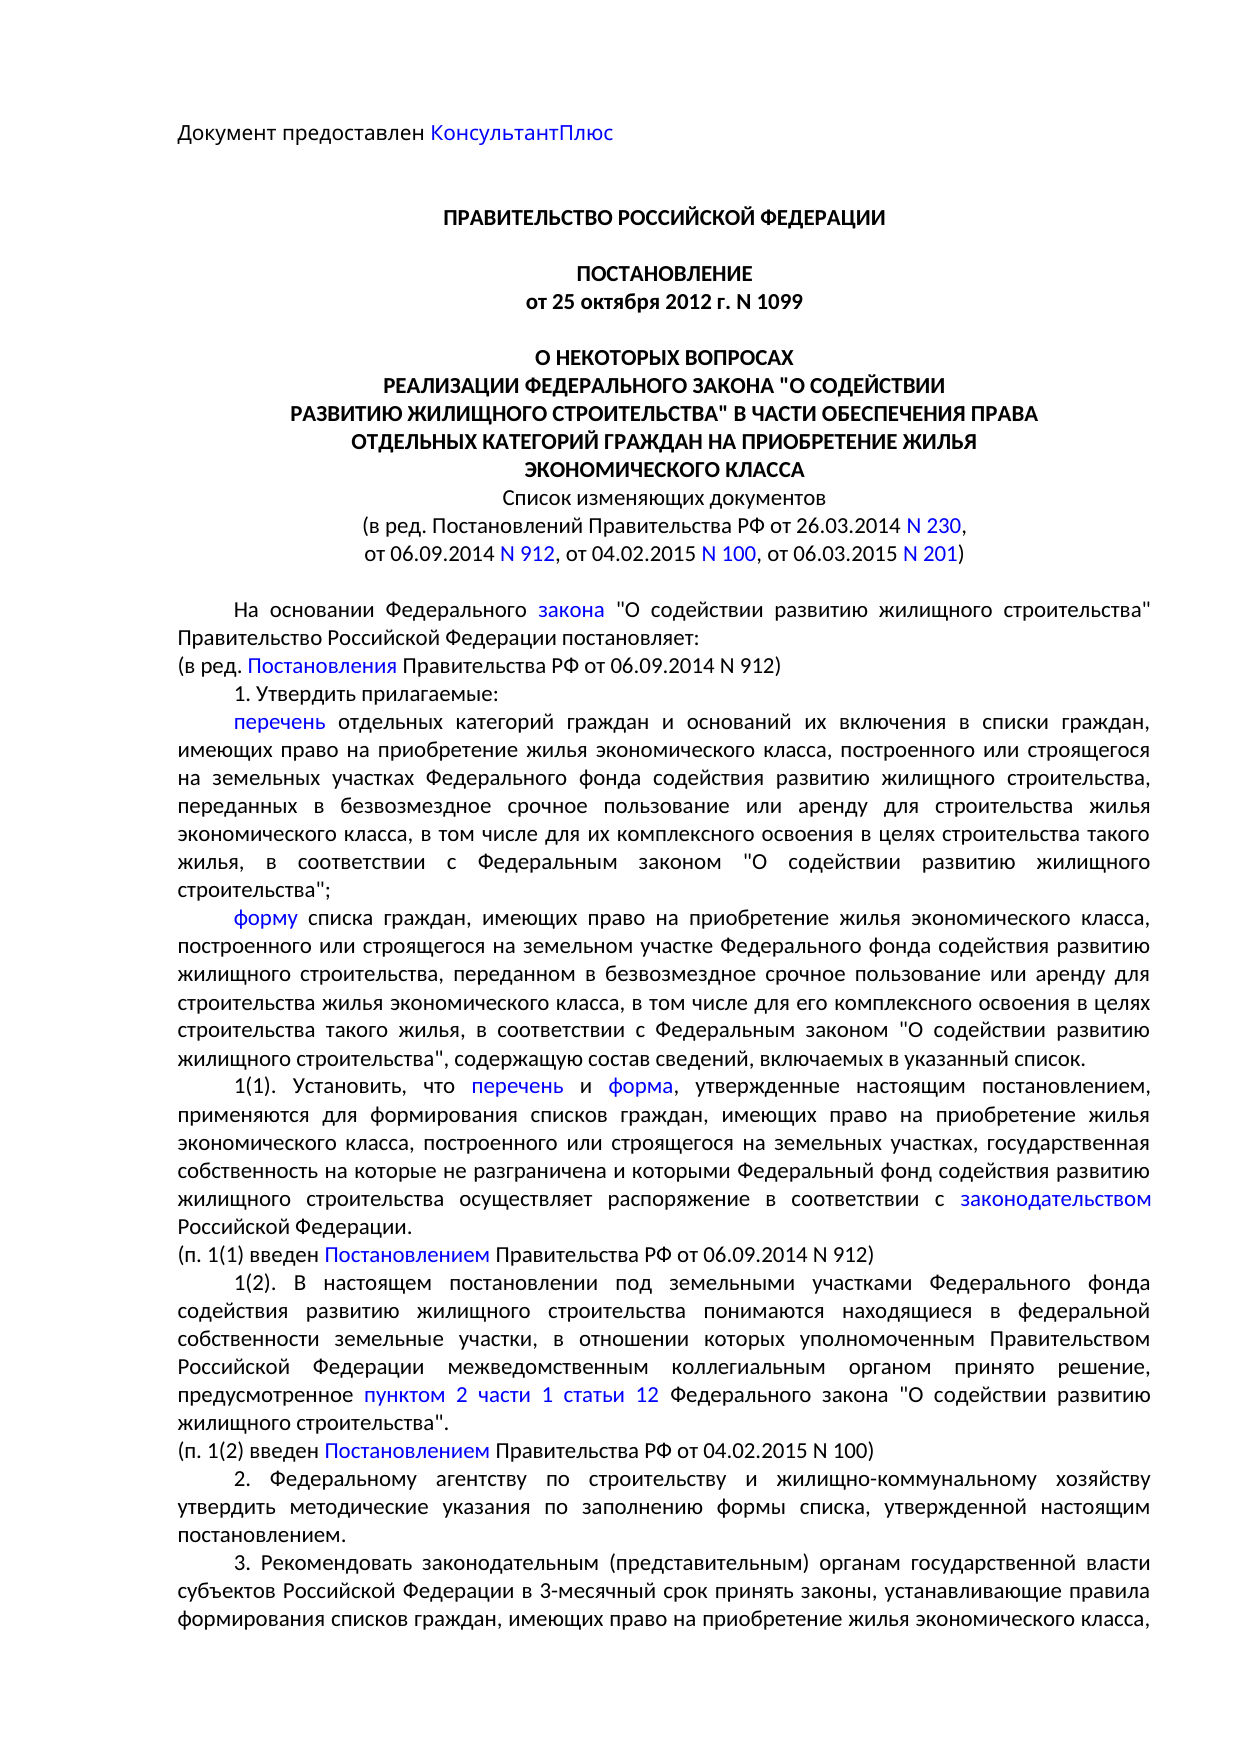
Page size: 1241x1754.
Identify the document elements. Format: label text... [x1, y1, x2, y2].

text (п. 1(2) введен Постановлением Правительства РФ от 04.02.2015 N 100) [177, 1436, 1152, 1464]
text форму списка граждан, имеющих право на приобретение жилья экономического класса, построенного или строящегося на земельном участке Федерального фонда содействия развитию жилищного строительства, переданном в безвозмездное срочное пользование или аренду для строительства жилья экономического класса, в том числе для его комплексного освоения в целях строительства такого жилья, в соответствии с Федеральным законом "О содействии развитию жилищного строительства", содержащую состав сведений, включаемых в указанный список. [177, 903, 1152, 1072]
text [177, 1548, 1152, 1632]
text 1. Утвердить прилагаемые: [177, 679, 1152, 707]
title от 25 октября 2012 г. N 1099 [177, 287, 1152, 315]
text перечень отдельных категорий граждан и оснований их включения в списки граждан, имеющих право на приобретение жилья экономического класса, построенного или строящегося на земельных участках Федерального фонда содействия развитию жилищного строительства, переданных в безвозмездное срочное пользование или аренду для строительства жилья экономического класса, в том числе для их комплексного освоения в целях строительства такого жилья, в соответствии с Федеральным законом "О содействии развитию жилищного строительства"; [177, 707, 1152, 903]
title Документ предоставлен КонсультантПлюс [177, 118, 1152, 175]
title РЕАЛИЗАЦИИ ФЕДЕРАЛЬНОГО ЗАКОНА "О СОДЕЙСТВИИ [177, 371, 1152, 399]
text Список изменяющих документов [177, 483, 1152, 511]
text (п. 1(1) введен Постановлением Правительства РФ от 06.09.2014 N 912) [177, 1240, 1152, 1268]
text (в ред. Постановлений Правительства РФ от 26.03.2014 N 230, [177, 511, 1152, 539]
text 1(2). В настоящем постановлении под земельными участками Федерального фонда содействия развитию жилищного строительства понимаются находящиеся в федеральной собственности земельные участки, в отношении которых уполномоченным Правительством Российской Федерации межведомственным коллегиальным органом принято решение, предусмотренное пунктом 2 части 1 статьи 12 Федерального закона "О содействии развитию жилищного строительства". [177, 1268, 1152, 1436]
text На основании Федерального закона "О содействии развитию жилищного строительства" Правительство Российской Федерации постановляет: [177, 595, 1152, 651]
text 1(1). Установить, что перечень и форма, утвержденные настоящим постановлением, применяются для формирования списков граждан, имеющих право на приобретение жилья экономического класса, построенного или строящегося на земельных участках, государственная собственность на которые не разграничена и которыми Федеральный фонд содействия развитию жилищного строительства осуществляет распоряжение в соответствии с законодательством Российской Федерации. [177, 1072, 1152, 1240]
text от 06.09.2014 N 912, от 04.02.2015 N 100, от 06.03.2015 N 201) [177, 539, 1152, 567]
title ПРАВИТЕЛЬСТВО РОССИЙСКОЙ ФЕДЕРАЦИИ [177, 203, 1152, 231]
title ЭКОНОМИЧЕСКОГО КЛАССА [177, 455, 1152, 483]
title РАЗВИТИЮ ЖИЛИЩНОГО СТРОИТЕЛЬСТВА" В ЧАСТИ ОБЕСПЕЧЕНИЯ ПРАВА [177, 399, 1152, 427]
title ОТДЕЛЬНЫХ КАТЕГОРИЙ ГРАЖДАН НА ПРИОБРЕТЕНИЕ ЖИЛЬЯ [177, 427, 1152, 455]
title ПОСТАНОВЛЕНИЕ [177, 259, 1152, 287]
text (в ред. Постановления Правительства РФ от 06.09.2014 N 912) [177, 651, 1152, 679]
text 2. Федеральному агентству по строительству и жилищно-коммунальному хозяйству утвердить методические указания по заполнению формы списка, утвержденной настоящим постановлением. [177, 1464, 1152, 1548]
title О НЕКОТОРЫХ ВОПРОСАХ [177, 343, 1152, 371]
